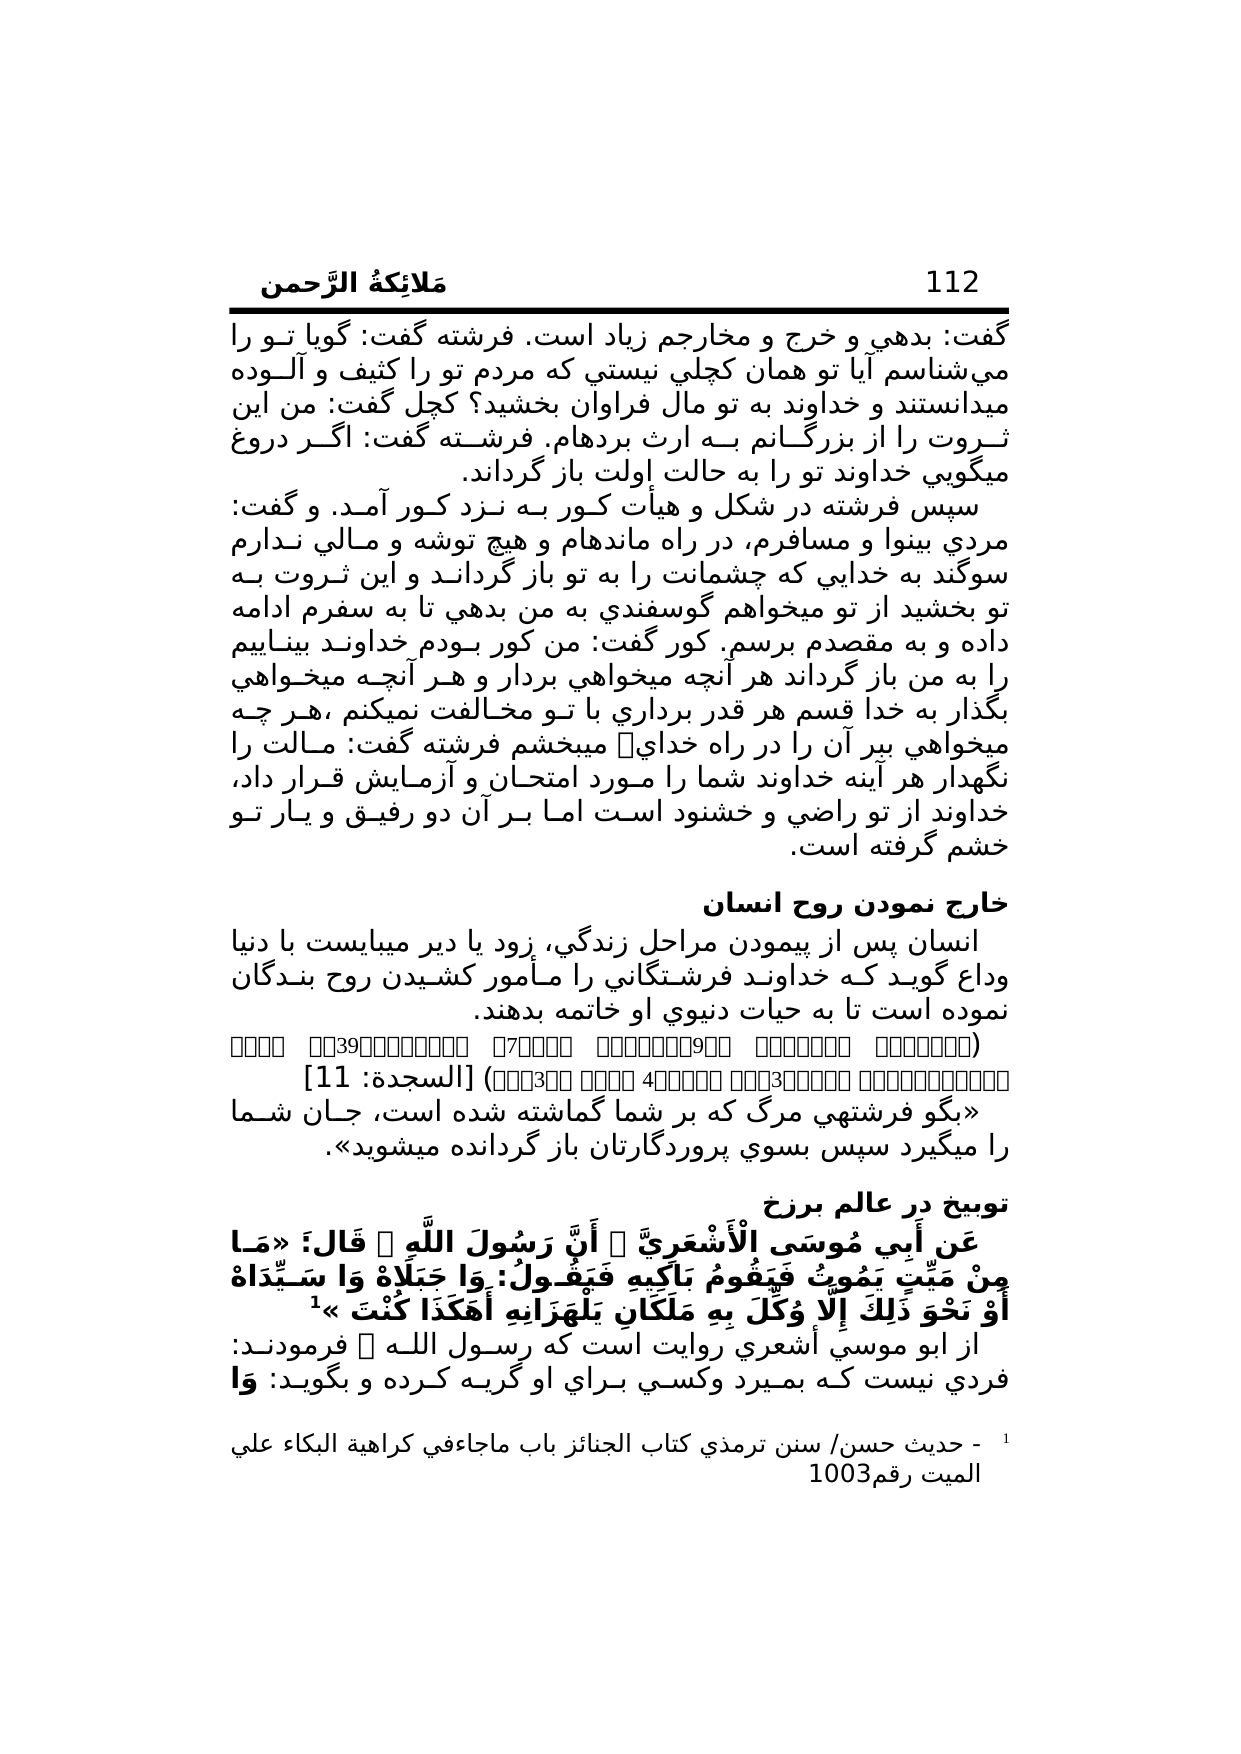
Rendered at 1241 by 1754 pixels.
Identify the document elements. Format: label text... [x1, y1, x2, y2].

text خارج نمودن روح انسان [230, 887, 1010, 918]
text انسان پس از پيمودن مراحل زندگي، زود يا دير مي‎بايست با دنيا وداع گويد كه خداوند فرشتگاني را مأمور كشيدن روح بندگان نموده است تا به حيات دنيوي او خاتمه بدهند. [230, 925, 1010, 1027]
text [230, 1327, 1010, 1395]
text توبيخ در عالم برزخ [230, 1187, 1010, 1219]
text «بگو فرشته‎ي مرگ كه بر شما گماشته شده است، جان شما را مي‎گيرد سپس بسوي پروردگارتان باز گردانده مي‎شويد». [230, 1094, 1010, 1162]
text سپس فرشته در شكل و هيأت كور به نزد كور آمد. و گفت: مردي بينوا و مسافرم، در راه مانده‎ام و هيچ توشه و مالي ندارم سوگند به خدايي كه چشمانت را به تو باز گرداند و اين ثروت به تو بخشيد از تو مي‎خواهم گوسفندي به من بدهي تا به سفرم ادامه داده و به مقصدم برسم. كور گفت: من كور بودم خداوند بيناييم را به من باز گرداند هر آنچه مي‎خواهي بردار و هر آنچه مي‎خواهي بگذار به خدا قسم هر قدر برداري با تو مخالفت نمي‎كنم ،هر چه مي‎خواهي ببر آن را در راه خداي مي‎بخشم فرشته گفت:‌ مالت را نگهدار هر آينه خداوند شما را مورد امتحان و آزمايش قرار داد، خداوند از تو راضي و خشنود است اما بر آن دو رفيق و يار تو خشم گرفته است. [230, 488, 1010, 862]
text عَن أَبِي مُوسَى الْأَشْعَرِيَّ أَنَّ رَسُولَ اللَّهِ قَال:َ «مَا مِنْ مَيِّتٍ يَمُوتُ فَيَقُومُ بَاكِيهِ فَيَقُولُ: وَا جَبَلَاهْ وَا سَيِّدَاهْ أَوْ نَحْوَ ذَلِكَ إِلَّا وُكِّلَ بِهِ مَلَكَانِ يَلْهَزَانِهِ أَهَكَذَا كُنْتَ » [230, 1225, 1010, 1327]
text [230, 318, 1010, 488]
text ﴿ ﴾ [السجدة: 11] [230, 1027, 1010, 1094]
